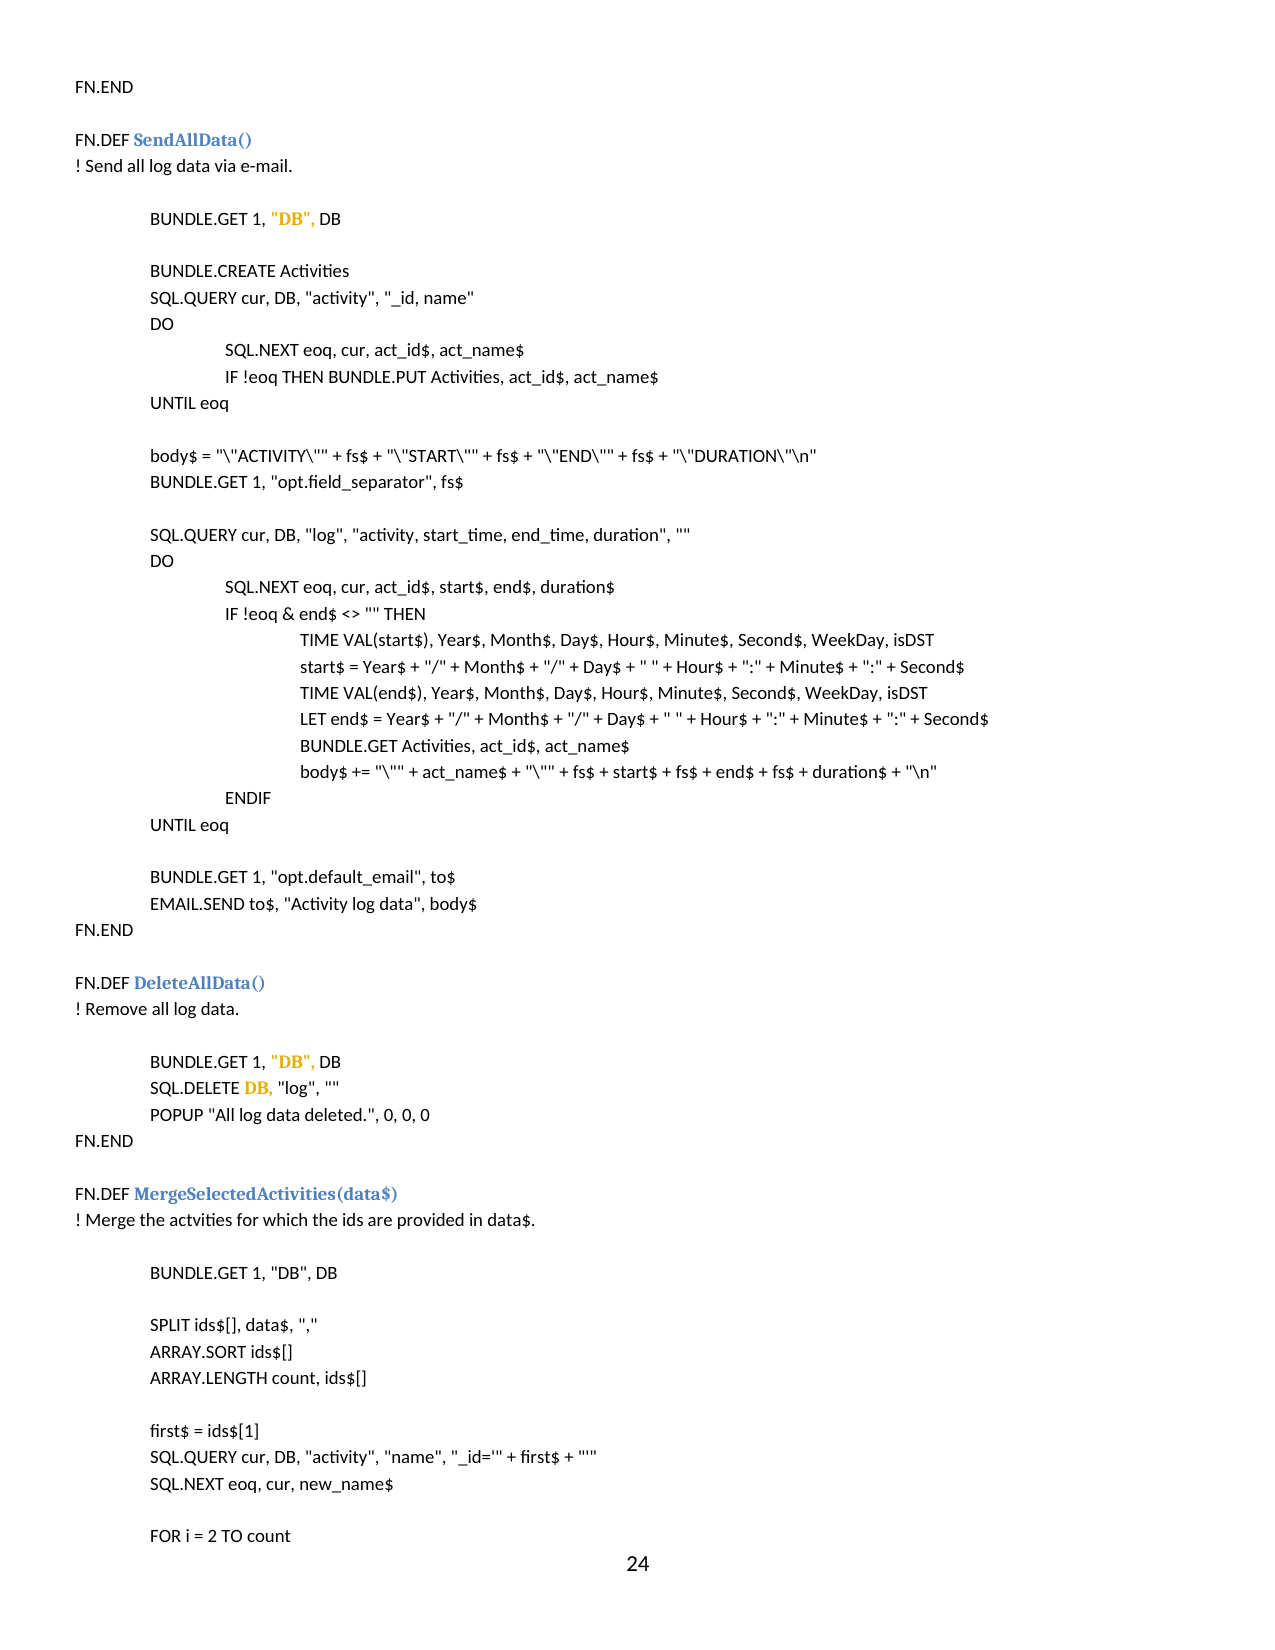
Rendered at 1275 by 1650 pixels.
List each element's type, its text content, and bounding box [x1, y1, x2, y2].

text body$ += "\"" + act_name$ + "\"" + fs$ + start$ + fs$ + end$ + fs$ + duration$ + "\n" [75, 760, 1200, 783]
text FOR i = 2 TO count [75, 1524, 1200, 1547]
text FN.END [75, 75, 1200, 98]
text FN.DEF DeleteAllData() [75, 971, 1200, 994]
text FN.END [75, 1129, 1200, 1152]
text ARRAY.LENGTH count, ids$[] [75, 1366, 1200, 1389]
text FN.END [75, 918, 1200, 941]
text FN.DEF SendAllData() [75, 128, 1200, 151]
text ARRAY.SORT ids$[] [75, 1340, 1200, 1363]
text SQL.DELETE DB, "log", "" [75, 1076, 1200, 1099]
text EMAIL.SEND to$, "Activity log data", body$ [75, 892, 1200, 915]
text SQL.QUERY cur, DB, "activity", "_id, name" [75, 286, 1200, 309]
text SQL.QUERY cur, DB, "activity", "name", "_id='" + first$ + "'" [75, 1445, 1200, 1468]
text SPLIT ids$[], data$, "," [75, 1314, 1200, 1337]
text BUNDLE.GET 1, "opt.default_email", to$ [75, 866, 1200, 888]
text BUNDLE.GET 1, "DB", DB [75, 207, 1200, 230]
text ! Merge the actvities for which the ids are provided in data$. [75, 1208, 1200, 1231]
text BUNDLE.CREATE Activities [75, 259, 1200, 282]
text BUNDLE.GET 1, "DB", DB [75, 1050, 1200, 1073]
text start$ = Year$ + "/" + Month$ + "/" + Day$ + " " + Hour$ + ":" + Minute$ + ":" + Second$ [75, 655, 1200, 678]
text BUNDLE.GET 1, "opt.field_separator", fs$ [75, 470, 1200, 493]
text ENDIF [75, 787, 1200, 809]
text SQL.NEXT eoq, cur, act_id$, start$, end$, duration$ [75, 576, 1200, 599]
text UNTIL eoq [75, 813, 1200, 836]
text DO [75, 549, 1200, 572]
text FN.DEF MergeSelectedActivities(data$) [75, 1182, 1200, 1205]
text BUNDLE.GET Activities, act_id$, act_name$ [75, 734, 1200, 757]
text UNTIL eoq [75, 391, 1200, 414]
text IF !eoq THEN BUNDLE.PUT Activities, act_id$, act_name$ [75, 365, 1200, 388]
text SQL.QUERY cur, DB, "log", "activity, start_time, end_time, duration", "" [75, 523, 1200, 546]
text TIME VAL(start$), Year$, Month$, Day$, Hour$, Minute$, Second$, WeekDay, isDST [75, 628, 1200, 651]
text ! Send all log data via e-mail. [75, 154, 1200, 177]
text TIME VAL(end$), Year$, Month$, Day$, Hour$, Minute$, Second$, WeekDay, isDST [75, 681, 1200, 704]
text IF !eoq & end$ <> "" THEN [75, 602, 1200, 625]
text first$ = ids$[1] [75, 1419, 1200, 1442]
text POPUP "All log data deleted.", 0, 0, 0 [75, 1103, 1200, 1126]
text ! Remove all log data. [75, 997, 1200, 1020]
text LET end$ = Year$ + "/" + Month$ + "/" + Day$ + " " + Hour$ + ":" + Minute$ + ":" + Second$ [75, 707, 1200, 730]
text SQL.NEXT eoq, cur, new_name$ [75, 1472, 1200, 1495]
text body$ = "\"ACTIVITY\"" + fs$ + "\"START\"" + fs$ + "\"END\"" + fs$ + "\"DURATION\"\n" [75, 444, 1200, 467]
text DO [75, 312, 1200, 335]
text BUNDLE.GET 1, "DB", DB [75, 1261, 1200, 1284]
text SQL.NEXT eoq, cur, act_id$, act_name$ [75, 338, 1200, 361]
